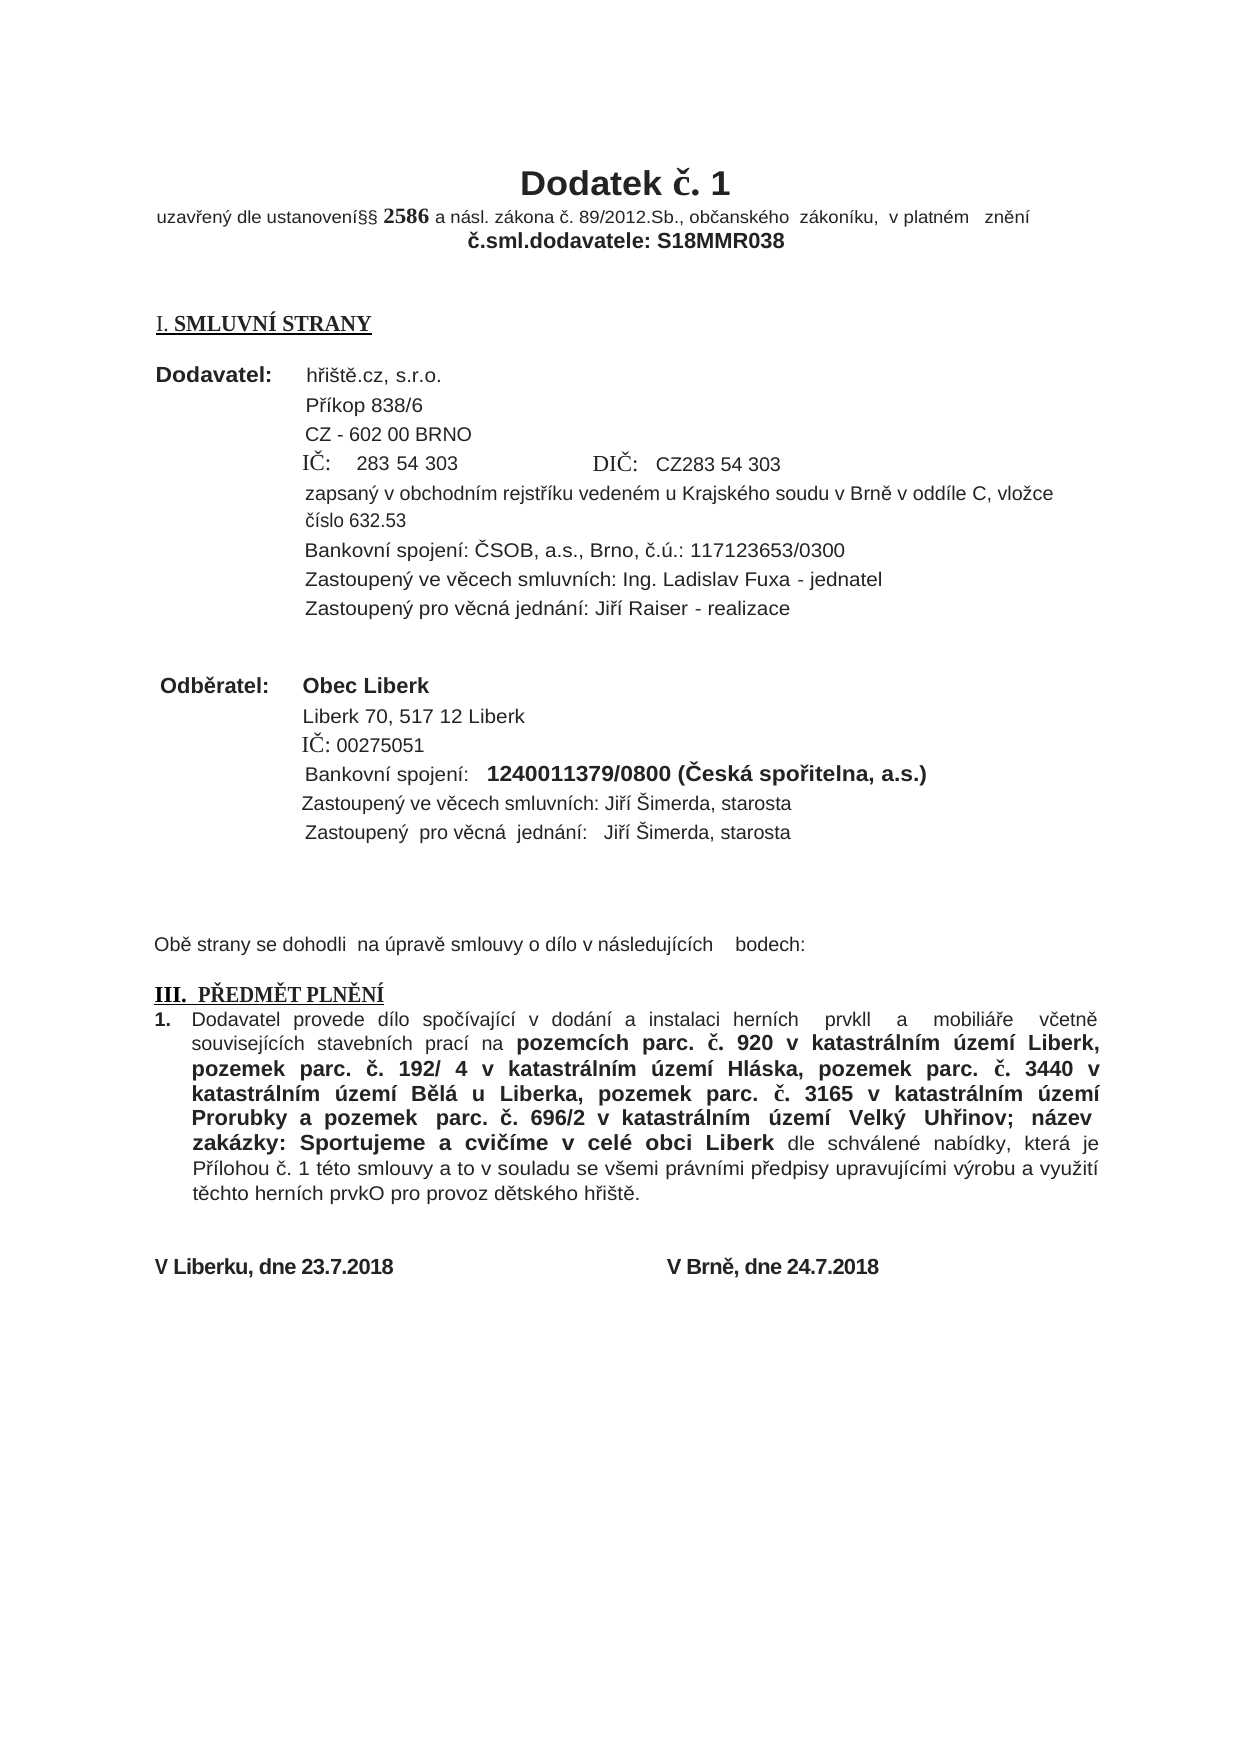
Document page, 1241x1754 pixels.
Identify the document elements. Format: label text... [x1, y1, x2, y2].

text IČ: 283 54 303 DIČ: CZ283 54 303 [302, 449, 1111, 477]
text Liberk 70, 517 12 Liberk [302, 705, 1111, 728]
subtitle PŘEDMĚT PLNĚNÍ [154, 981, 1111, 1007]
text Bankovní spojení: 1240011379/0800 (Česká spořitelna, a.s.) [304, 761, 1111, 787]
subtitle č.sml.dodavatele: S18MMR038 [467, 228, 1111, 253]
subtitle Odběratel: Obec Liberk [160, 673, 1111, 698]
text zapsaný v obchodním rejstříku vedeném u Krajského soudu v Brně v oddíle C, vložce číslo 632.53 [305, 481, 1090, 532]
text I. SMLUVNÍ STRANY [156, 310, 1111, 336]
text V Liberku, dne 23.7.2018 V Brně, dne 24.7.2018 [154, 1254, 1111, 1279]
text Dodatek č. 1 [270, 160, 980, 204]
list Dodavatel provede dílo spočívající v dodání a instalaci herních prvkll a mobiliáře včetně souvisejících stavebních prací na pozemcích parc. č. 920 v katastrálním území Liberk, pozemek parc. č. 192/ 4 v katastrálním území Hláska, pozemek parc. č. 3440 v katastrálním území Bělá u Liberka, pozemek parc. č. 3165 v katastrálním území Prorubky a pozemek parc. č. 696/2 v katastrálním území Velký Uhřinov; název [154, 1010, 1100, 1130]
text Dodavatel: hřiště.cz, s.r.o. [155, 362, 1111, 387]
text IČ: 00275051 [301, 731, 1111, 757]
text Bankovní spojení: ČSOB, a.s., Brno, č.ú.: 117123653/0300 Zastoupený ve věcech smluvních: Ing. Ladislav Fuxa - jednatel Zastoupený pro věcná jednání: Jiří Raiser - realizace [304, 539, 893, 619]
text Obě strany se dohodli na úpravě smlouvy o dílo v následujících bodech: [154, 933, 1111, 956]
text uzavřený dle ustanovení§§ 2586 a násl. zákona č. 89/2012.Sb., občanského zákoníku, v platném znění [156, 204, 1111, 228]
text Zastoupený ve věcech smluvních: Jiří Šimerda, starosta Zastoupený pro věcná jednání: Jiří Šimerda, starosta [301, 792, 893, 843]
text Příkop 838/6 [305, 394, 1111, 417]
text CZ - 602 00 BRNO [305, 422, 1111, 445]
text zakázky: Sportujeme a cvičíme v celé obci Liberk dle schválené nabídky, která je Přílohou č. 1 této smlouvy a to v souladu se všemi právními předpisy upravujícími výrobu a využití těchto herních prvkO pro provoz dětského hřiště. [192, 1130, 1100, 1204]
